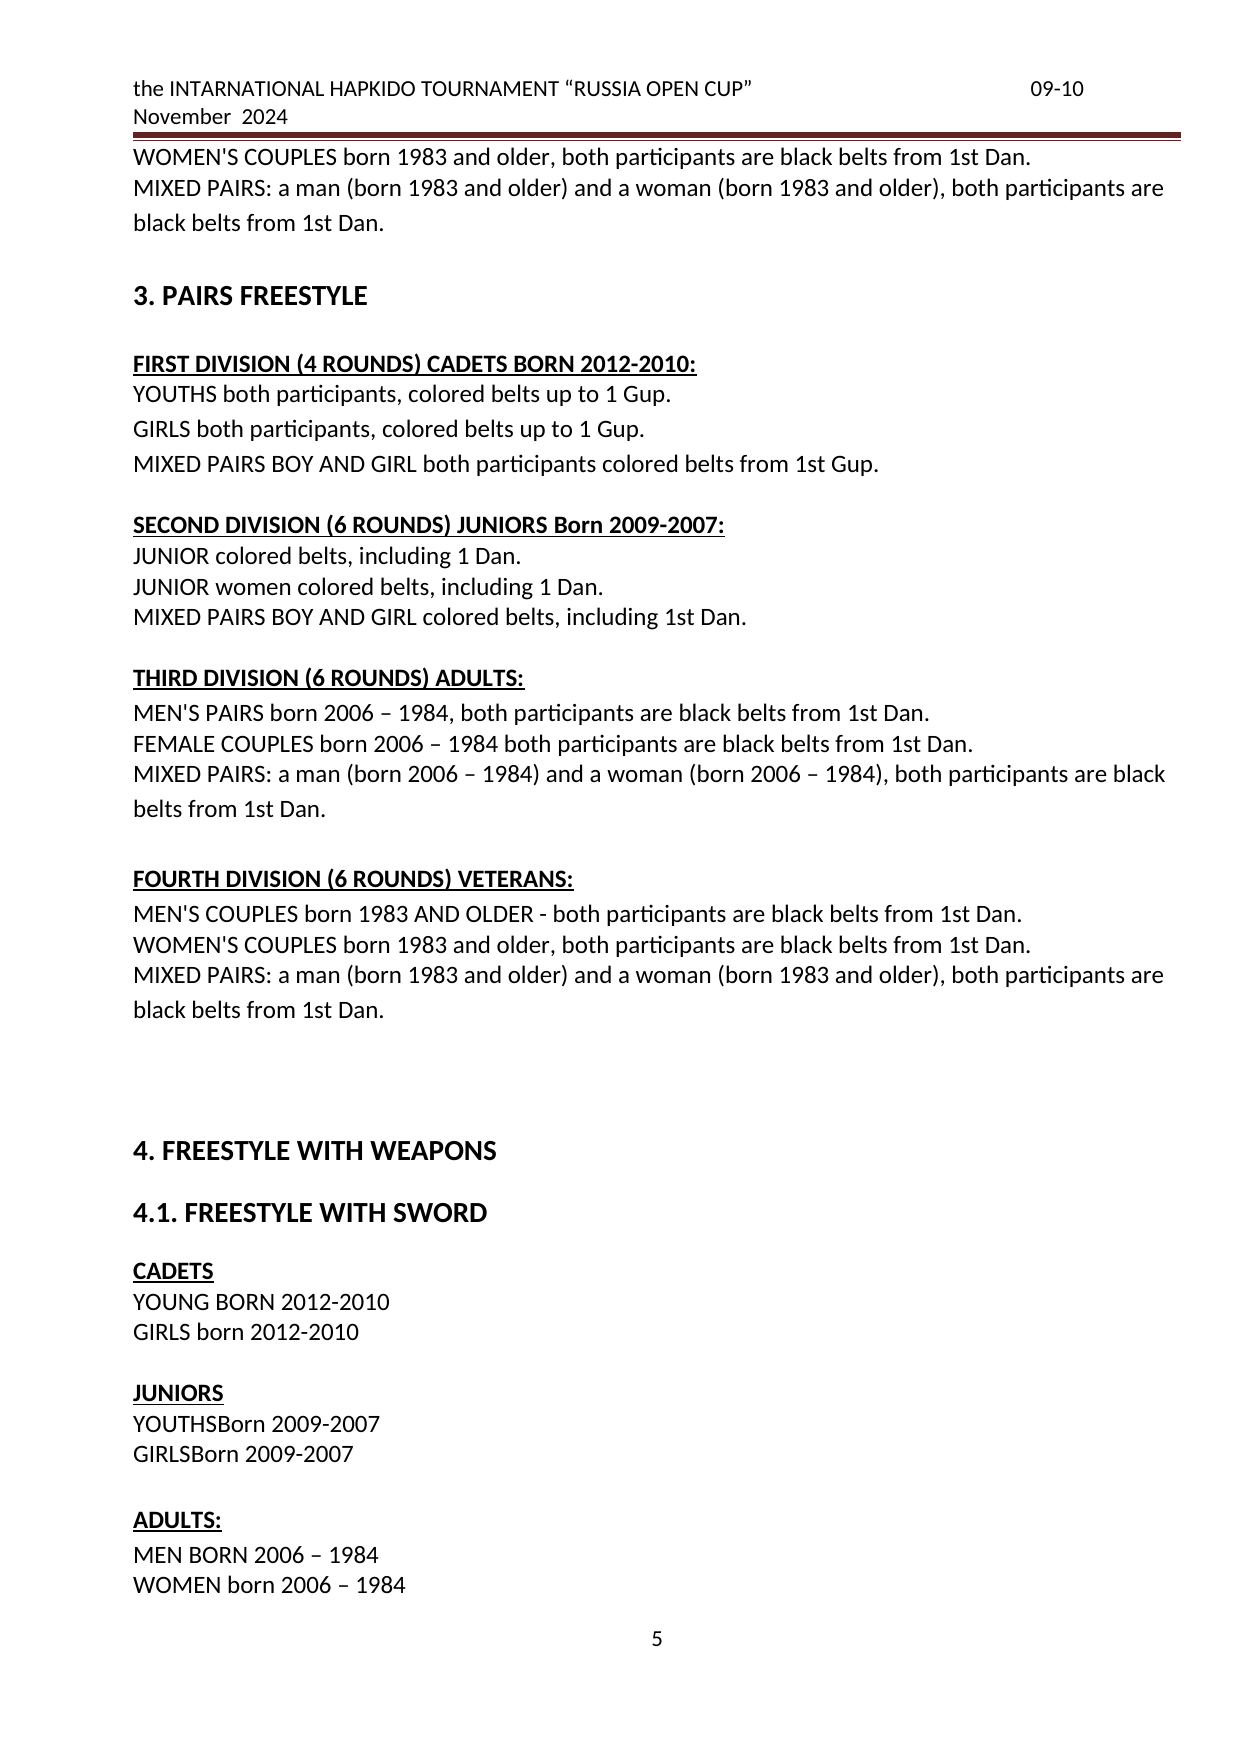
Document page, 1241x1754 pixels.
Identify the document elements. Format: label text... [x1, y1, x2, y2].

list MEN BORN 2006 – 1984 [133, 1539, 1181, 1570]
list 3. PAIRS FREESTYLE [133, 277, 1181, 312]
list GIRLS born 2012-2010 [133, 1317, 1181, 1347]
list GIRLS both participants, colored belts up to 1 Gup. [133, 413, 1181, 444]
list WOMEN'S COUPLES born 1983 and older, both participants are black belts from 1st Dan. [133, 929, 1181, 959]
list THIRD DIVISION (6 ROUNDS) ADULTS: [133, 662, 1181, 693]
text 4.1. FREESTYLE WITH SWORD [133, 1194, 1181, 1229]
text 4. FREESTYLE WITH WEAPONS [133, 1132, 1181, 1168]
list JUNIORS [133, 1378, 1181, 1408]
text JUNIOR colored belts, including 1 Dan. [133, 540, 1181, 571]
list MIXED PAIRS: a man (born 1983 and older) and a woman (born 1983 and older), both participants are black belts from 1st Dan. [133, 959, 1181, 1025]
list MEN'S PAIRS born 2006 – 1984, both participants are black belts from 1st Dan. [133, 697, 1181, 728]
list YOUTHS both participants, colored belts up to 1 Gup. [133, 378, 1181, 409]
list FEMALE COUPLES born 2006 – 1984 both participants are black belts from 1st Dan. [133, 728, 1181, 758]
list FIRST DIVISION (4 ROUNDS) CADETS BORN 2012-2010: [133, 348, 1181, 378]
list MEN'S COUPLES born 1983 AND OLDER - both participants are black belts from 1st Dan. [133, 898, 1181, 929]
list WOMEN'S COUPLES born 1983 and older, both participants are black belts from 1st Dan. [133, 141, 1181, 172]
list GIRLSBorn 2009-2007 [133, 1439, 1181, 1469]
list MIXED PAIRS BOY AND GIRL colored belts, including 1st Dan. [133, 601, 1181, 632]
list YOUTHSBorn 2009-2007 [133, 1408, 1181, 1439]
list MIXED PAIRS BOY AND GIRL both participants colored belts from 1st Gup. [133, 448, 1181, 479]
list FOURTH DIVISION (6 ROUNDS) VETERANS: [133, 863, 1181, 894]
list ADULTS: [133, 1504, 1181, 1535]
list MIXED PAIRS: a man (born 1983 and older) and a woman (born 1983 and older), both participants are black belts from 1st Dan. [133, 172, 1181, 237]
list WOMEN born 2006 – 1984 [133, 1570, 1181, 1600]
list MIXED PAIRS: a man (born 2006 – 1984) and a woman (born 2006 – 1984), both participants are black belts from 1st Dan. [133, 758, 1181, 824]
list YOUNG BORN 2012-2010 [133, 1286, 1181, 1317]
list CADETS [133, 1256, 1181, 1286]
list SECOND DIVISION (6 ROUNDS) JUNIORS Born 2009-2007: [133, 509, 1181, 540]
text JUNIOR women colored belts, including 1 Dan. [133, 571, 1181, 601]
